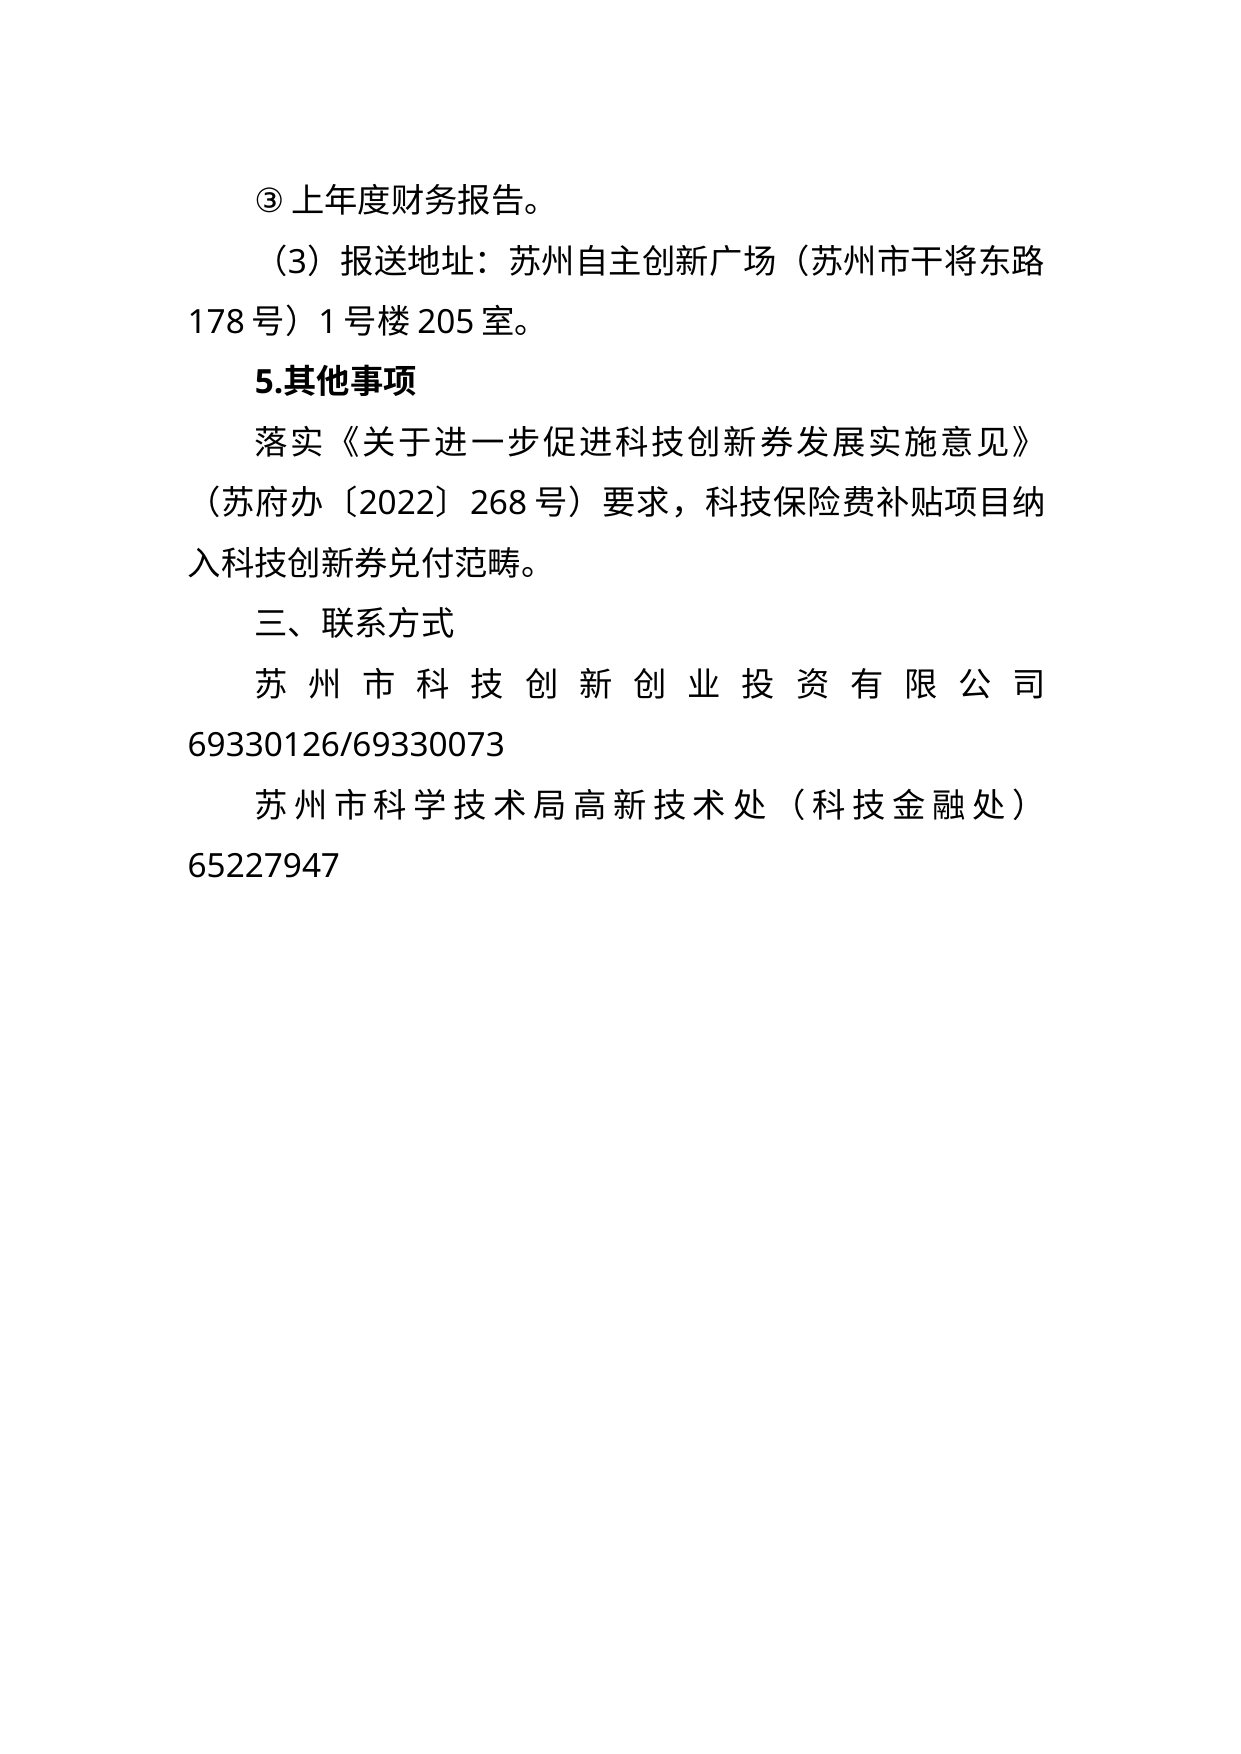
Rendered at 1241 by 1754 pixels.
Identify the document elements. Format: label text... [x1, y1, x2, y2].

text 苏州市科学技术局高新技术处（科技金融处） 65227947 [187, 766, 1046, 887]
text 5.其他事项 [187, 343, 1046, 404]
text 三、联系方式 [187, 585, 1046, 645]
text 落实《关于进一步促进科技创新券发展实施意见》（苏府办〔2022〕268号）要求，科技保险费补贴项目纳入科技创新券兑付范畴。 [187, 404, 1046, 585]
text 苏州市科技创新创业投资有限公司 69330126/69330073 [187, 645, 1046, 766]
text （3）报送地址：苏州自主创新广场（苏州市干将东路178号）1号楼205室。 [187, 222, 1046, 343]
text ③上年度财务报告。 [187, 162, 1046, 222]
